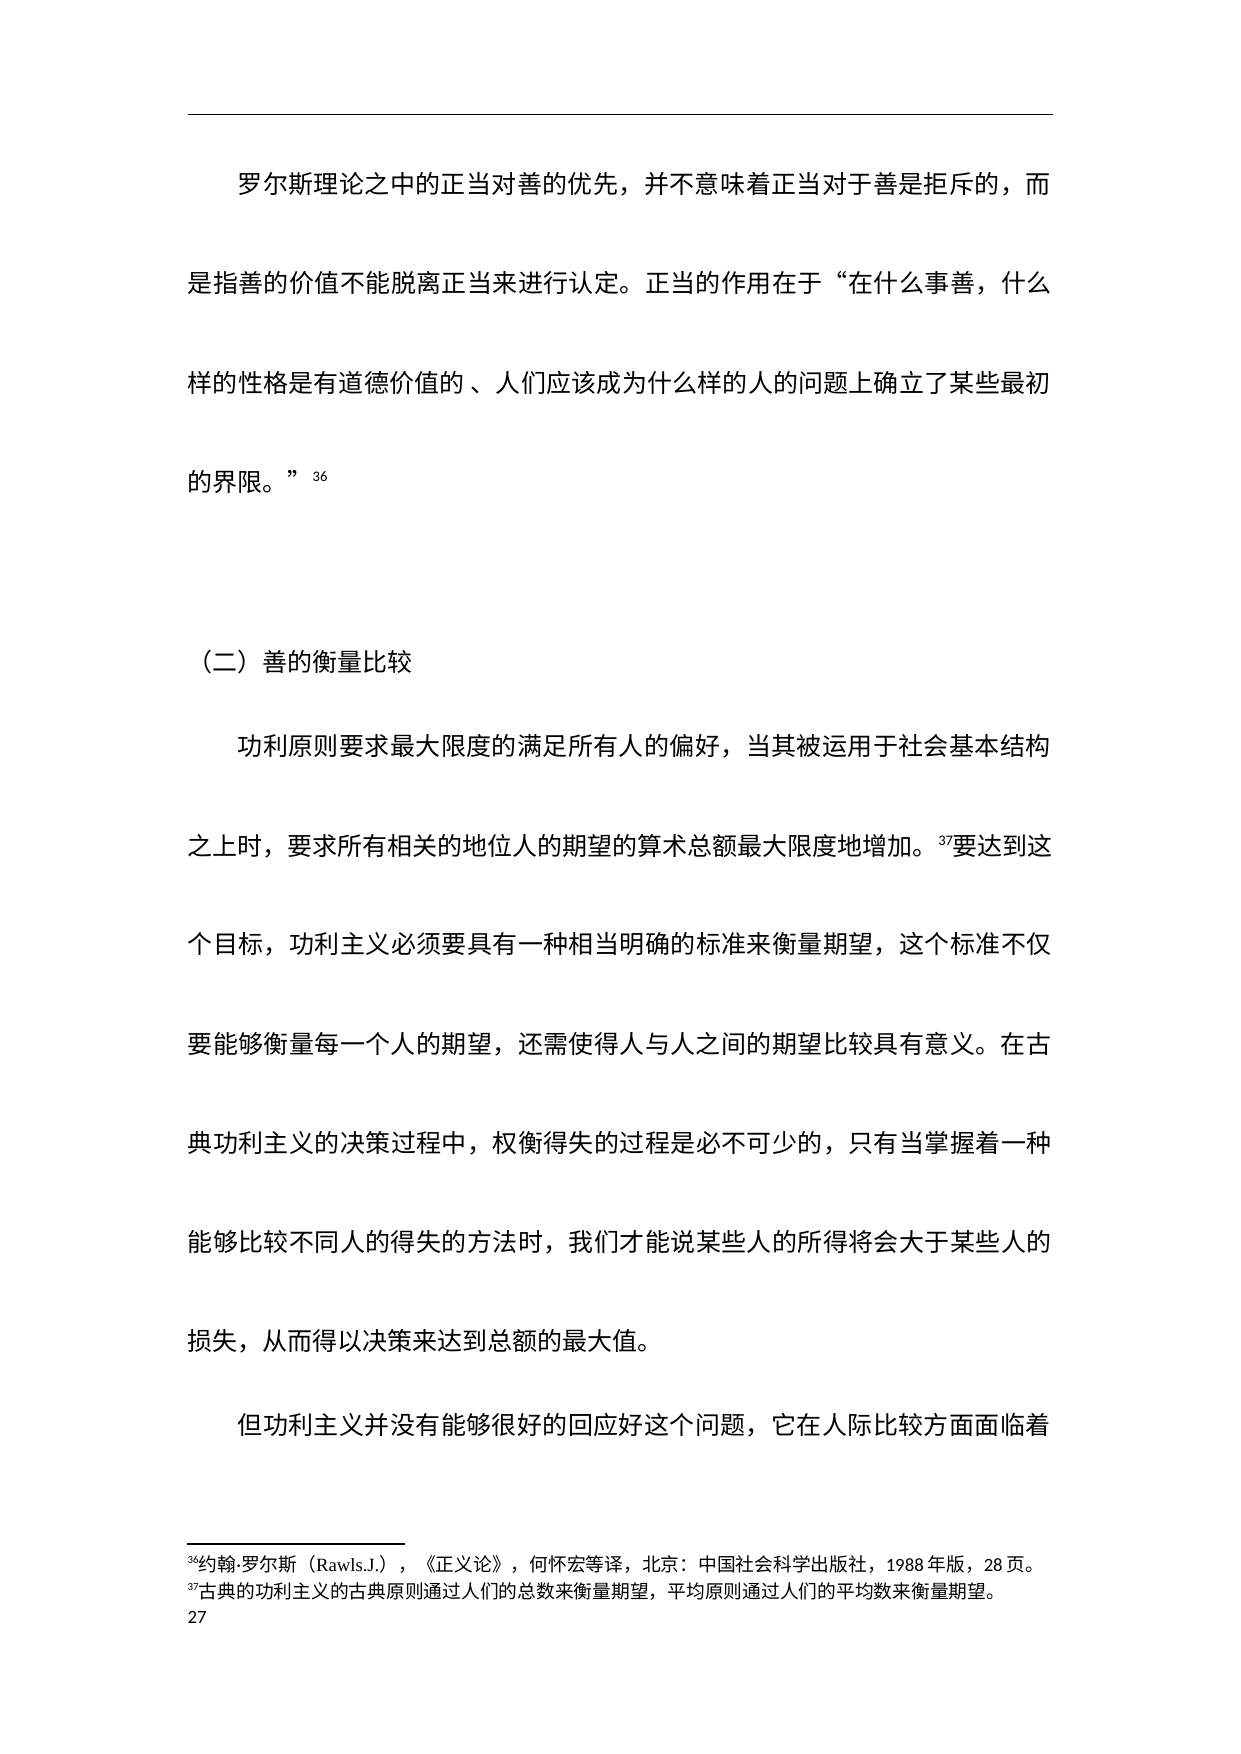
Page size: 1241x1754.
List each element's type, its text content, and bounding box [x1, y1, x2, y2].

text （二）善的衡量比较 [187, 628, 1053, 694]
text 罗尔斯理论之中的正当对善的优先，并不意味着正当对于善是拒斥的，而是指善的价值不能脱离正当来进行认定。正当的作用在于“在什么事善，什么样的性格是有道德价值的 、人们应该成为什么样的人的问题上确立了某些最初的界限。” [187, 150, 1053, 513]
text 功利原则要求最大限度的满足所有人的偏好，当其被运用于社会基本结构之上时，要求所有相关的地位人的期望的算术总额最大限度地增加。要达到这个目标，功利主义必须要具有一种相当明确的标准来衡量期望，这个标准不仅要能够衡量每一个人的期望，还需使得人与人之间的期望比较具有意义。在古典功利主义的决策过程中，权衡得失的过程是必不可少的，只有当掌握着一种能够比较不同人的得失的方法时，我们才能说某些人的所得将会大于某些人的损失，从而得以决策来达到总额的最大值。 [187, 712, 1053, 1372]
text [187, 1391, 1053, 1457]
